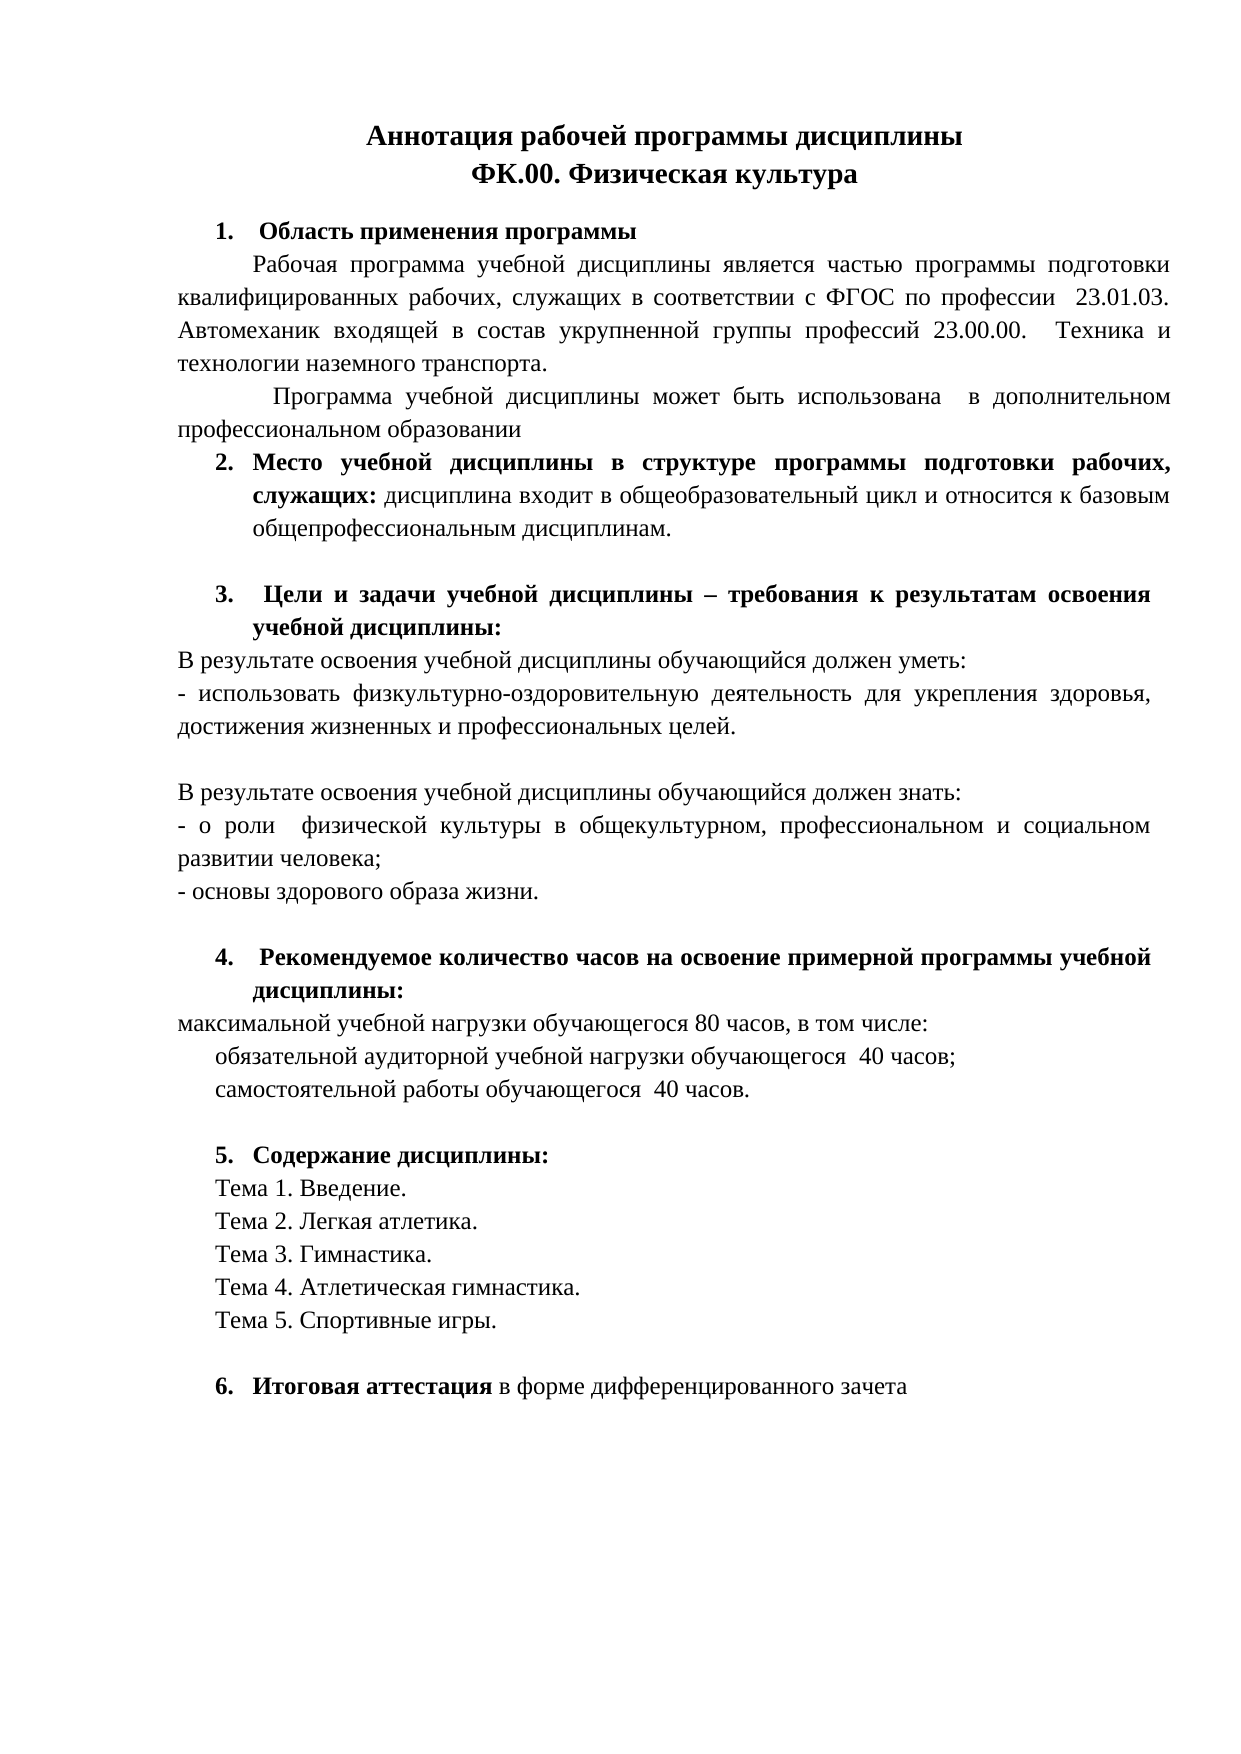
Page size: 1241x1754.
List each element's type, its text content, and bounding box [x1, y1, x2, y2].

list Тема 2. Легкая атлетика. [215, 1206, 1152, 1234]
text - о роли физической культуры в общекультурном, профессиональном и социальном развитии человека; [177, 810, 1152, 872]
text В результате освоения учебной дисциплины обучающийся должен знать: [177, 777, 1152, 806]
text Рабочая программа учебной дисциплины является частью программы подготовки квалифицированных рабочих, служащих в соответствии с ФГОС по профессии 23.01.03. Автомеханик входящей в состав укрупненной группы профессий 23.00.00. Техника и технологии наземного транспорта. [177, 249, 1171, 377]
text максимальной учебной нагрузки обучающегося 80 часов, в том числе: [177, 1008, 1152, 1036]
text В результате освоения учебной дисциплины обучающийся должен уметь: [177, 645, 1152, 674]
list Тема 3. Гимнастика. [215, 1239, 1152, 1268]
list Место учебной дисциплины в структуре программы подготовки рабочих, служащих: дисциплина входит в общеобразовательный цикл и относится к базовым общепрофессиональным дисциплинам. [215, 447, 1171, 542]
text Аннотация рабочей программы дисциплины ФК.00. Физическая культура [177, 118, 1152, 190]
text Программа учебной дисциплины может быть использована в дополнительном профессиональном образовании [177, 381, 1171, 443]
list Тема 5. Спортивные игры. [215, 1305, 1152, 1334]
text самостоятельной работы обучающегося 40 часов. [215, 1074, 1152, 1102]
list Тема 1. Введение. [215, 1173, 1152, 1202]
list Итоговая аттестация в форме дифференцированного зачета [215, 1371, 1152, 1400]
list Область применения программы [215, 216, 1171, 245]
text - использовать физкультурно-оздоровительную деятельность для укрепления здоровья, достижения жизненных и профессиональных целей. [177, 678, 1152, 740]
list Содержание дисциплины: [215, 1140, 1152, 1168]
text - основы здорового образа жизни. [177, 876, 1152, 905]
list Рекомендуемое количество часов на освоение примерной программы учебной дисциплины: [215, 942, 1152, 1003]
text обязательной аудиторной учебной нагрузки обучающегося 40 часов; [215, 1041, 1152, 1069]
list Цели и задачи учебной дисциплины – требования к результатам освоения учебной дисциплины: [215, 579, 1152, 641]
list Тема 4. Атлетическая гимнастика. [215, 1272, 1152, 1301]
